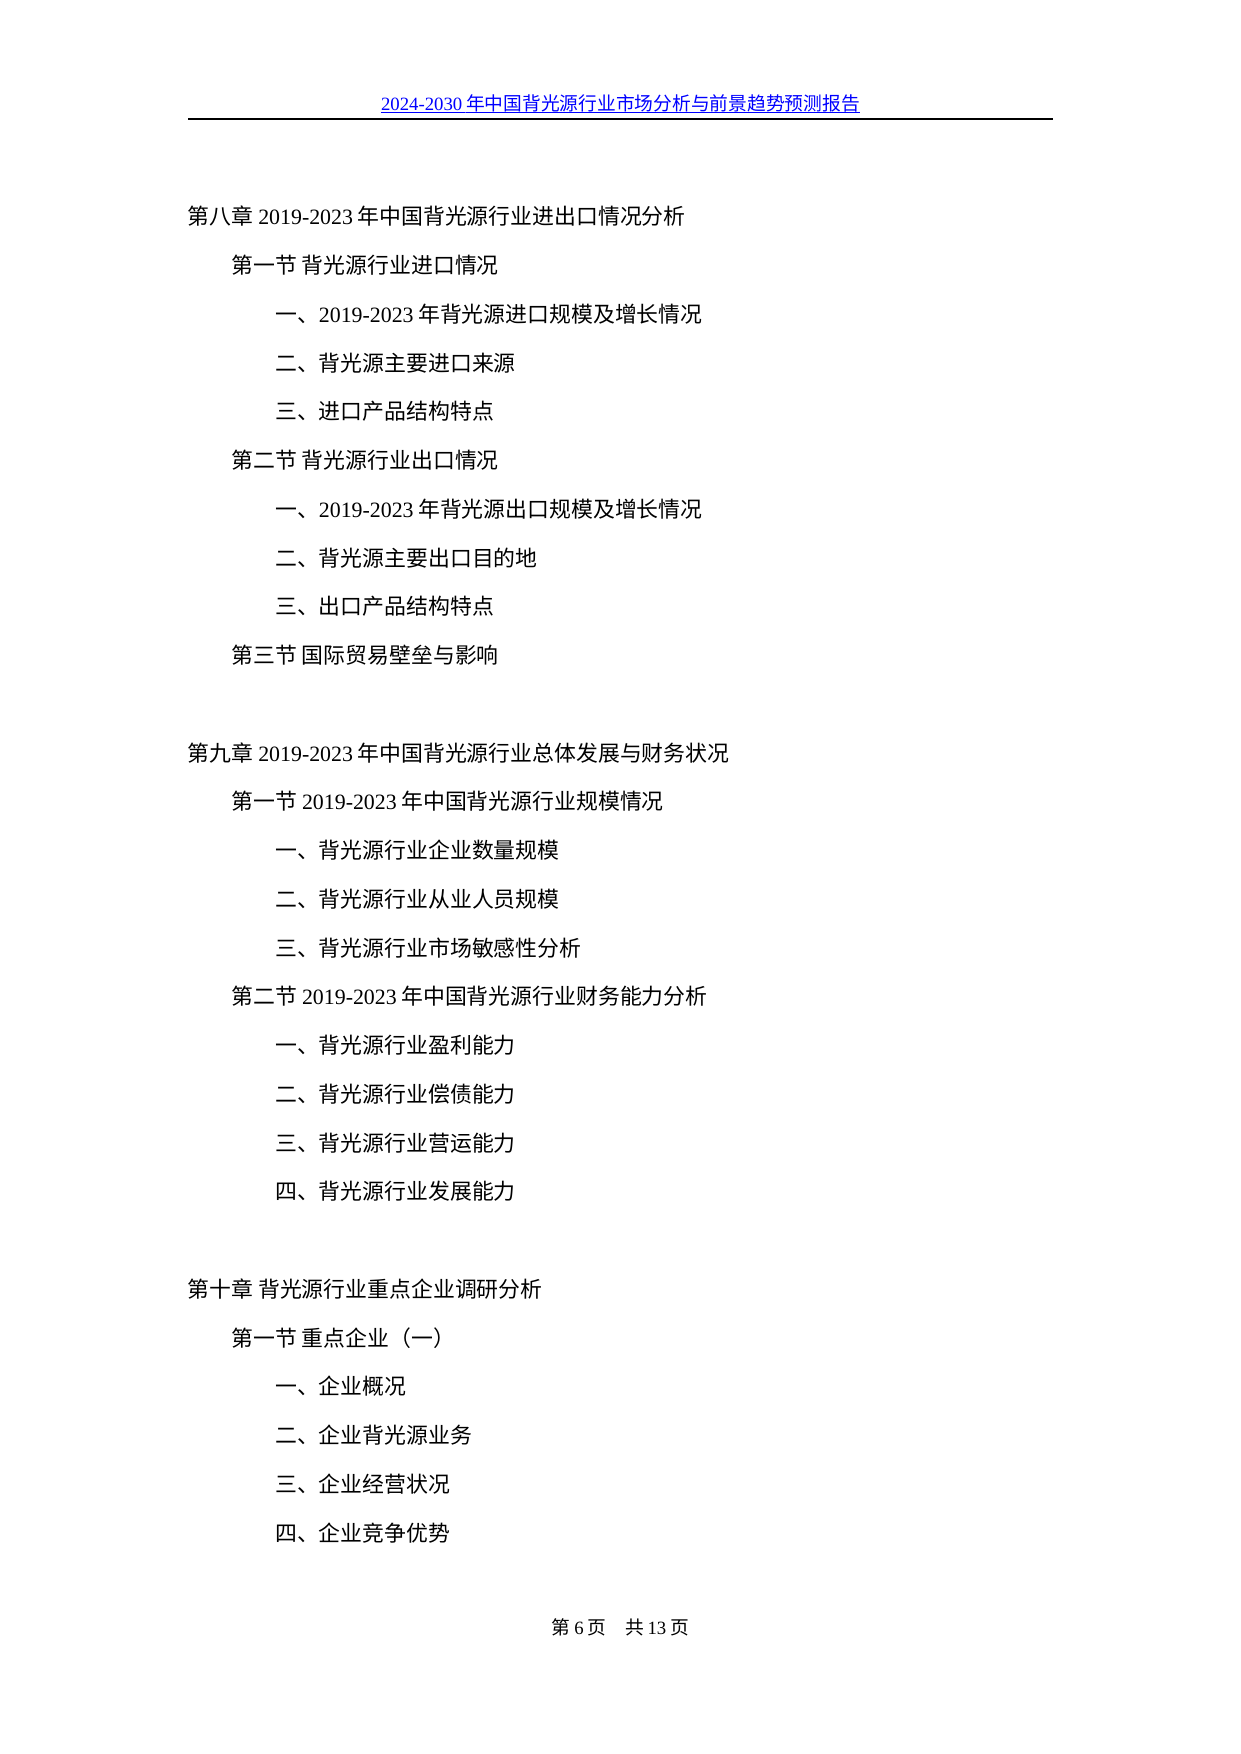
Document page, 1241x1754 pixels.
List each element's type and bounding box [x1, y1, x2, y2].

text [187, 150, 1053, 1548]
